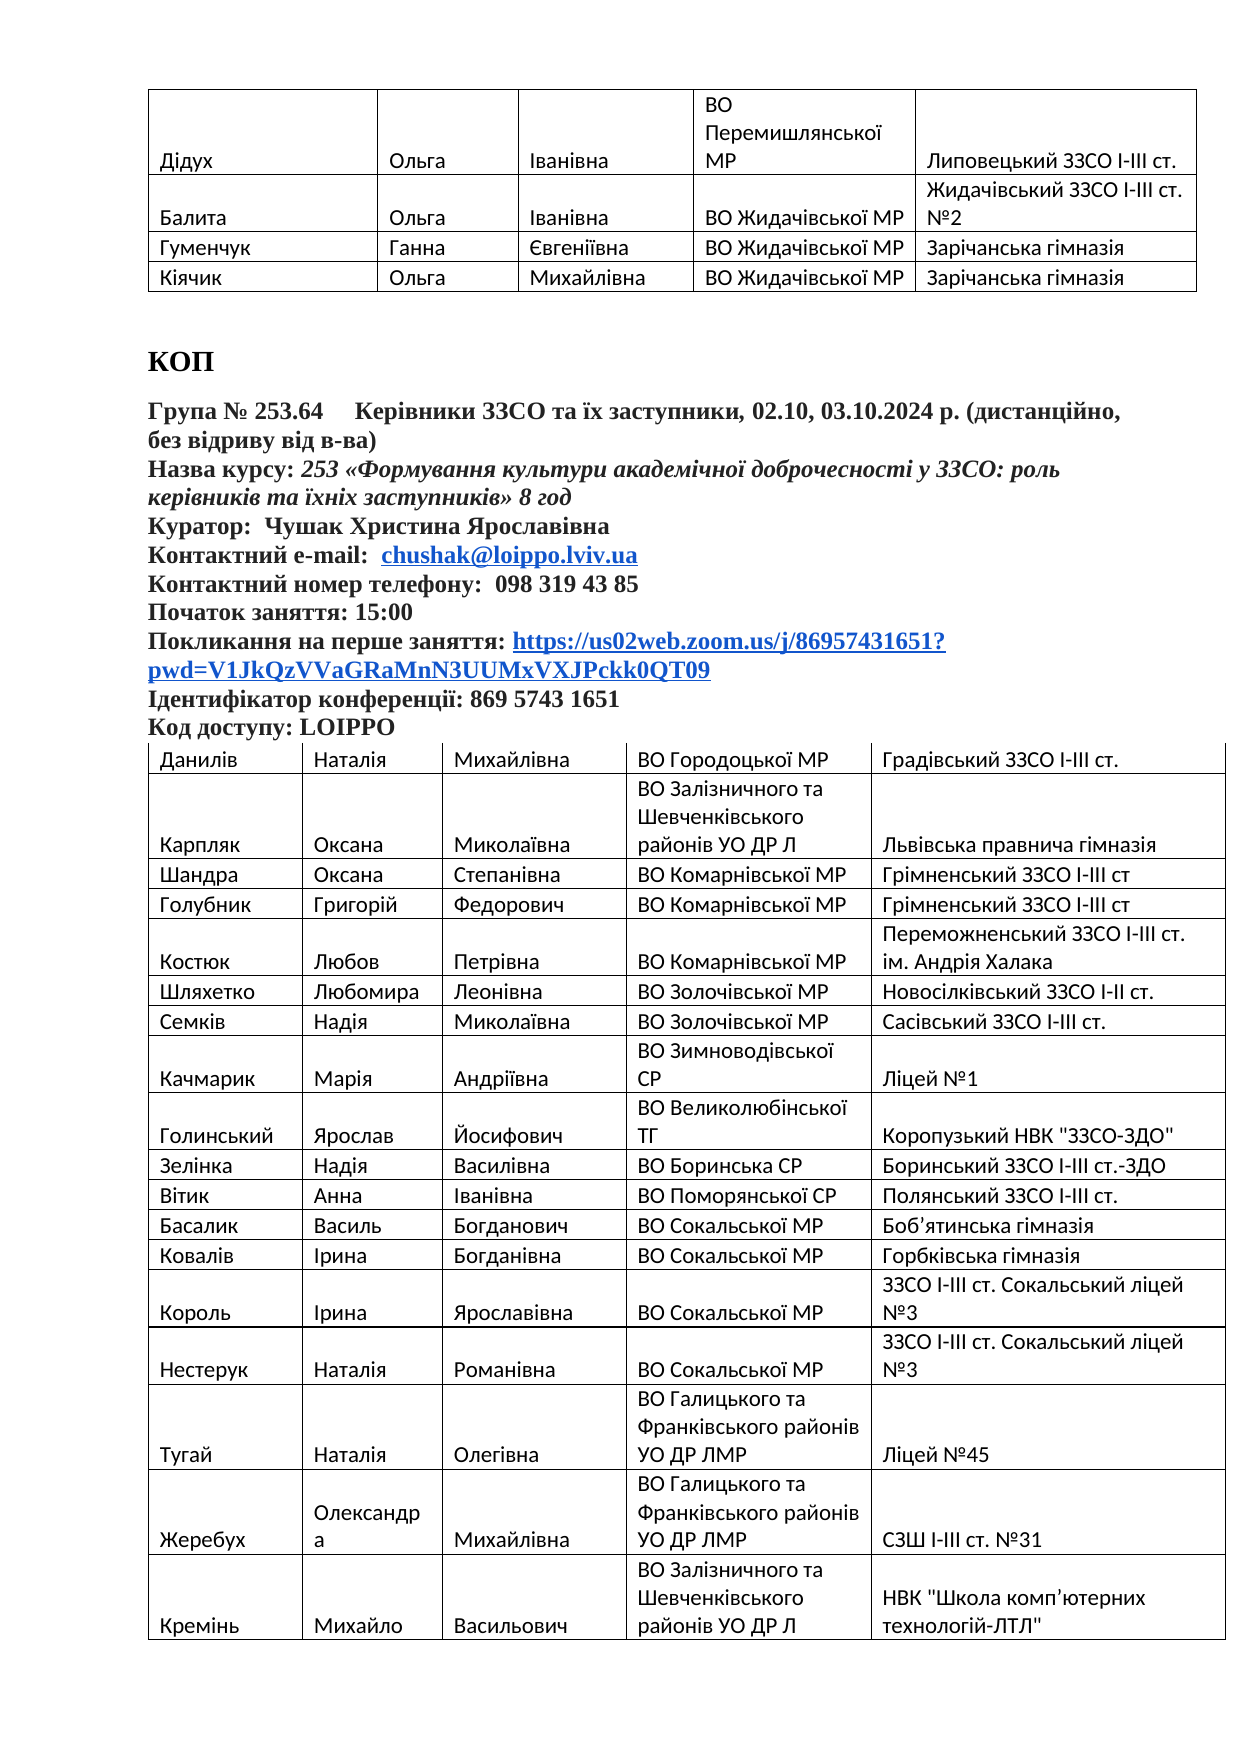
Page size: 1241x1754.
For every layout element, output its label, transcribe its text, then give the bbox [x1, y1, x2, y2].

table_cell Ярославівна [443, 1270, 626, 1326]
table_cell Надія [303, 1150, 442, 1179]
table_cell Липовецький ЗЗСО І-ІІІ ст. [916, 90, 1196, 174]
table_cell Зарічанська гімназія [916, 262, 1196, 291]
table_cell Василь [303, 1210, 442, 1239]
table_cell Балита [149, 175, 377, 231]
table_cell Євгеніївна [519, 232, 693, 261]
table_cell ВО Зимноводівської СР [627, 1036, 871, 1092]
table_cell ВО Поморянської СР [627, 1180, 871, 1209]
table_cell Качмарик [149, 1036, 302, 1092]
table_cell НВК "Школа комп’ютерних технологій-ЛТЛ" [872, 1555, 1225, 1639]
table_cell Гуменчук [149, 232, 377, 261]
table_cell Зарічанська гімназія [916, 232, 1196, 261]
table_cell ВО Золочівської МР [627, 1006, 871, 1035]
table_cell Федорович [443, 889, 626, 918]
table_cell ВО Великолюбінської ТГ [627, 1093, 871, 1149]
table_cell Жеребух [149, 1470, 302, 1554]
text Код доступу: LOIPPO [148, 712, 1152, 741]
table_cell Костюк [149, 919, 302, 975]
table_cell ВО Сокальської МР [627, 1328, 871, 1383]
table_cell Андріївна [443, 1036, 626, 1092]
table_cell ВО Сокальської МР [627, 1270, 871, 1326]
text Ідентифікатор конференції: 869 5743 1651 [148, 684, 1152, 712]
table_cell Оксана [303, 774, 442, 858]
table_header ВО Городоцької МР [627, 743, 871, 773]
table_header Градівський ЗЗСО І-ІІІ ст. [872, 743, 1225, 773]
table_cell Зелінка [149, 1150, 302, 1179]
table_cell Іванівна [519, 175, 693, 231]
table_cell Шандра [149, 859, 302, 888]
table_cell Грімненський ЗЗСО І-ІІІ ст [872, 859, 1225, 888]
table_cell ВО Сокальської МР [627, 1210, 871, 1239]
table_cell Йосифович [443, 1093, 626, 1149]
table_cell Богданович [443, 1210, 626, 1239]
table_cell Богданівна [443, 1240, 626, 1269]
table_cell ВО Жидачівської МР [694, 175, 915, 231]
table_cell Миколаївна [443, 774, 626, 858]
table_cell Дідух [149, 90, 377, 174]
table_cell ВО Жидачівської МР [694, 262, 915, 291]
table_cell Грімненський ЗЗСО І-ІІІ ст [872, 889, 1225, 918]
table_cell Король [149, 1270, 302, 1326]
table_cell Романівна [443, 1328, 626, 1383]
table_cell ВО Комарнівської МР [627, 919, 871, 975]
table_cell Миколаївна [443, 1006, 626, 1035]
table_cell Ліцей №45 [872, 1385, 1225, 1468]
text Куратор: Чушак Христина Ярославівна [148, 511, 1152, 540]
text Назва курсу: 253 «Формування культури академічної доброчесності у ЗЗСО: роль керівників та їхніх заступників» 8 год [148, 454, 1152, 511]
table_cell Ірина [303, 1270, 442, 1326]
table_cell Любов [303, 919, 442, 975]
table_cell Надія [303, 1006, 442, 1035]
table_cell Михайлівна [443, 1470, 626, 1554]
table_cell Іванівна [443, 1180, 626, 1209]
text Контактний e-mail: chushak@loippo.lviv.ua [148, 540, 1152, 569]
table_cell Степанівна [443, 859, 626, 888]
table_cell Ольга [378, 262, 518, 291]
table_cell ВО Сокальської МР [627, 1240, 871, 1269]
table_cell Басалик [149, 1210, 302, 1239]
table_cell ВО Перемишлянської МР [694, 90, 915, 174]
table_cell Переможненський ЗЗСО І-ІІІ ст. ім. Андрія Халака [872, 919, 1225, 975]
table_cell Петрівна [443, 919, 626, 975]
table_cell ВО Залізничного та Шевченківського районів УО ДР Л [627, 774, 871, 858]
table_cell ЗЗСО І-ІІІ ст. Сокальський ліцей №3 [872, 1270, 1225, 1326]
table_cell Голубник [149, 889, 302, 918]
table_cell ВО Залізничного та Шевченківського районів УО ДР Л [627, 1555, 871, 1639]
table_cell СЗШ І-ІІІ ст. №31 [872, 1470, 1225, 1554]
table_cell Семків [149, 1006, 302, 1035]
table_cell Ольга [378, 90, 518, 174]
table_cell Оксана [303, 859, 442, 888]
table_cell Новосілківський ЗЗСО І-ІІ ст. [872, 976, 1225, 1005]
table_cell Михайлівна [519, 262, 693, 291]
table_cell Карпляк [149, 774, 302, 858]
table_header Наталія [303, 743, 442, 773]
table_cell Боб’ятинська гімназія [872, 1210, 1225, 1239]
text Покликання на перше заняття: https://us02web.zoom.us/j/86957431651?pwd=V1JkQzVVaGRaMnN3UUMxVXJPckk0QT09 [148, 626, 1152, 684]
table_cell Шляхетко [149, 976, 302, 1005]
table_cell Ліцей №1 [872, 1036, 1225, 1092]
table_cell Горбківська гімназія [872, 1240, 1225, 1269]
table_cell Сасівський ЗЗСО І-ІІІ ст. [872, 1006, 1225, 1035]
table_cell Леонівна [443, 976, 626, 1005]
table_cell Голинський [149, 1093, 302, 1149]
table_cell Ганна [378, 232, 518, 261]
table_cell Коропузький НВК "ЗЗСО-ЗДО" [872, 1093, 1225, 1149]
table_cell Кіячик [149, 262, 377, 291]
table_cell Марія [303, 1036, 442, 1092]
text Початок заняття: 15:00 [148, 597, 1152, 626]
table_cell ВО Галицького та Франківського районів УО ДР ЛМР [627, 1470, 871, 1554]
table_cell Олександра [303, 1470, 442, 1554]
table_cell Ковалів [149, 1240, 302, 1269]
table_cell ВО Комарнівської МР [627, 859, 871, 888]
text Контактний номер телефону: 098 319 43 85 [148, 569, 1152, 597]
table_cell Михайло [303, 1555, 442, 1639]
table_cell Тугай [149, 1385, 302, 1468]
table_cell Анна [303, 1180, 442, 1209]
table_cell ВО Боринська СР [627, 1150, 871, 1179]
table_cell Ірина [303, 1240, 442, 1269]
table_cell Наталія [303, 1385, 442, 1468]
table_header Данилів [149, 743, 302, 773]
table_cell Ольга [378, 175, 518, 231]
table_cell Олегівна [443, 1385, 626, 1468]
table_header Михайлівна [443, 743, 626, 773]
table_cell ВО Жидачівської МР [694, 232, 915, 261]
table_cell ЗЗСО І-ІІІ ст. Сокальський ліцей №3 [872, 1328, 1225, 1383]
table_cell Нестерук [149, 1328, 302, 1383]
table_cell Боринський ЗЗСО I-III ст.-ЗДО [872, 1150, 1225, 1179]
table_cell Полянський ЗЗСО І-ІІІ ст. [872, 1180, 1225, 1209]
table_cell ВО Золочівської МР [627, 976, 871, 1005]
text КОП [148, 344, 1152, 378]
table_cell Вітик [149, 1180, 302, 1209]
table_cell Наталія [303, 1328, 442, 1383]
table_cell Кремінь [149, 1555, 302, 1639]
table_cell Васильович [443, 1555, 626, 1639]
table_cell Любомира [303, 976, 442, 1005]
text Група № 253.64 Керівники ЗЗСО та їх заступники, 02.10, 03.10.2024 р. (дистанційно, без відриву від в-ва) [148, 396, 1152, 454]
table_cell Іванівна [519, 90, 693, 174]
table_cell Ярослав [303, 1093, 442, 1149]
table_cell Львівська правнича гімназія [872, 774, 1225, 858]
table_cell ВО Галицького та Франківського районів УО ДР ЛМР [627, 1385, 871, 1468]
table_cell Жидачівський ЗЗСО I-III ст. №2 [916, 175, 1196, 231]
table_cell Василівна [443, 1150, 626, 1179]
table_cell Григорій [303, 889, 442, 918]
table_cell ВО Комарнівської МР [627, 889, 871, 918]
